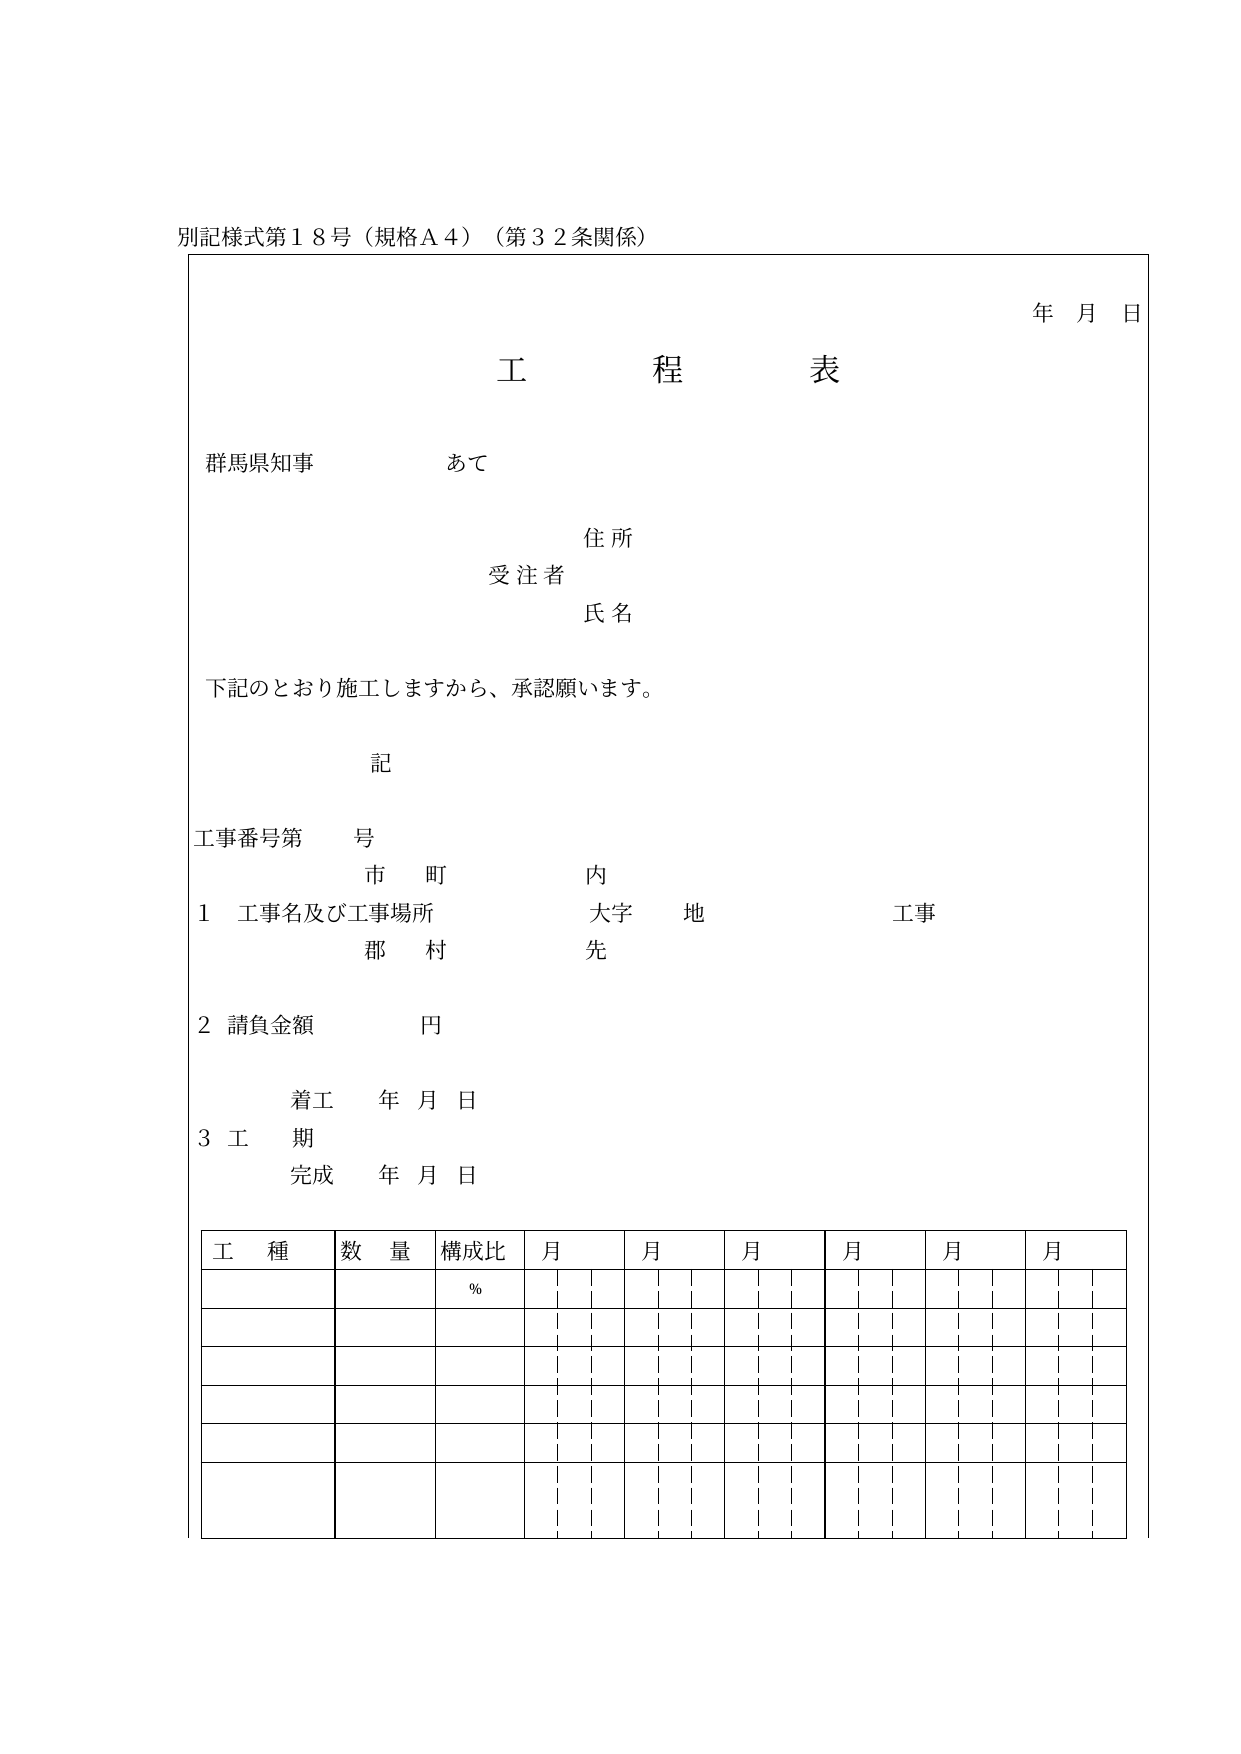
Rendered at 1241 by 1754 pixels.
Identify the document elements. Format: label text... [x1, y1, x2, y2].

table_cell [892, 1347, 925, 1384]
table_cell [336, 1270, 435, 1307]
table_cell [691, 1309, 724, 1346]
table_cell [926, 1463, 959, 1538]
table_cell [959, 1347, 992, 1384]
table_cell [992, 1347, 1025, 1384]
table_cell [336, 1386, 435, 1423]
table_cell [591, 1347, 624, 1384]
table_cell [758, 1270, 792, 1307]
table_cell [992, 1424, 1025, 1462]
table_cell [792, 1424, 824, 1462]
table_cell [859, 1386, 892, 1423]
table_cell [1026, 1424, 1059, 1462]
table_cell [926, 1309, 959, 1346]
table_cell [558, 1424, 591, 1462]
table_cell [658, 1424, 691, 1462]
table_cell [792, 1463, 824, 1538]
table_cell [1026, 1309, 1059, 1346]
table_cell [525, 1270, 558, 1307]
table_cell [926, 1386, 959, 1423]
table_cell [725, 1270, 758, 1307]
table_header 年 月 日 工 程 表 群馬県知事 あて 住 所 受 注 者 氏 名 下記のとおり施工しますから、承認願います。 記 工事番号第 号 市 町 内 １ 工事名及び工事場所 大字 地 工事 郡 村 先 ２ 請負金額 円 着工 年 月 日 ３ 工 期 完成 年 月 日 [189, 255, 1148, 1230]
table_cell [202, 1347, 334, 1384]
table_cell [959, 1309, 992, 1346]
table_cell [436, 1463, 524, 1538]
table_cell [658, 1386, 691, 1423]
table_cell [859, 1270, 892, 1307]
table_cell [1026, 1386, 1059, 1423]
table_cell [892, 1424, 925, 1462]
table_cell [1093, 1386, 1126, 1423]
table_cell [1093, 1347, 1126, 1384]
table_cell [792, 1270, 824, 1307]
table_cell [625, 1270, 658, 1307]
table_cell [202, 1270, 334, 1307]
table_cell [189, 1230, 201, 1538]
table_cell [926, 1347, 959, 1384]
table_cell [558, 1347, 591, 1384]
table_cell [992, 1463, 1025, 1538]
table_cell [859, 1347, 892, 1384]
table_cell [525, 1463, 558, 1538]
table_cell [436, 1347, 524, 1384]
table_cell [758, 1463, 792, 1538]
table_cell [202, 1463, 334, 1538]
table_cell [658, 1347, 691, 1384]
table_cell [725, 1347, 758, 1384]
table_cell [859, 1463, 892, 1538]
table_cell [658, 1463, 691, 1538]
table_cell [826, 1463, 858, 1538]
table_cell [992, 1309, 1025, 1346]
table_cell [591, 1463, 624, 1538]
table_cell [202, 1386, 334, 1423]
table_cell 構成比 [436, 1231, 524, 1269]
table_cell [336, 1347, 435, 1384]
table_cell [992, 1386, 1025, 1423]
table_cell [1093, 1270, 1126, 1307]
table_cell [1059, 1347, 1092, 1384]
table_cell [926, 1270, 959, 1307]
table_cell [826, 1309, 858, 1346]
table_cell [658, 1270, 691, 1307]
table_cell [202, 1309, 334, 1346]
table_cell [758, 1386, 792, 1423]
table_cell [1059, 1270, 1092, 1307]
table_cell [558, 1270, 591, 1307]
table_cell [959, 1463, 992, 1538]
table_cell [758, 1309, 792, 1346]
table_cell [792, 1309, 824, 1346]
table_cell [625, 1309, 658, 1346]
table_cell [758, 1424, 792, 1462]
table_cell [336, 1463, 435, 1538]
table_cell [892, 1309, 925, 1346]
table_cell [558, 1309, 591, 1346]
table_cell [202, 1424, 334, 1462]
table_cell [959, 1424, 992, 1462]
table_cell 月 [625, 1231, 724, 1269]
table_cell [892, 1463, 925, 1538]
table_cell [992, 1270, 1025, 1307]
table_cell [691, 1424, 724, 1462]
table_cell [525, 1347, 558, 1384]
table_cell [826, 1424, 858, 1462]
table_cell [336, 1309, 435, 1346]
table_cell [1093, 1463, 1126, 1538]
table_cell [926, 1424, 959, 1462]
table_cell [625, 1347, 658, 1384]
table_cell [1026, 1347, 1059, 1384]
table_cell [558, 1463, 591, 1538]
table_cell [1127, 1230, 1148, 1538]
table_cell 工 種 [202, 1231, 334, 1269]
table_cell [336, 1424, 435, 1462]
table_cell [725, 1386, 758, 1423]
table_cell [859, 1424, 892, 1462]
table_cell 月 [725, 1231, 824, 1269]
table_cell [826, 1270, 858, 1307]
table_cell [625, 1424, 658, 1462]
table_cell [691, 1270, 724, 1307]
table_cell [625, 1463, 658, 1538]
table_cell % [436, 1270, 524, 1307]
table_cell [1026, 1463, 1059, 1538]
table_cell [725, 1309, 758, 1346]
table_cell [625, 1386, 658, 1423]
table_cell [892, 1270, 925, 1307]
table_cell 月 [1026, 1231, 1126, 1269]
table_cell [792, 1347, 824, 1384]
table_cell [591, 1270, 624, 1307]
table_cell [691, 1386, 724, 1423]
table_cell [859, 1309, 892, 1346]
table_cell [1026, 1270, 1059, 1307]
table_cell [525, 1309, 558, 1346]
table_cell [1059, 1386, 1092, 1423]
table_cell 月 [926, 1231, 1025, 1269]
table_cell [691, 1347, 724, 1384]
table_cell [959, 1386, 992, 1423]
table_cell [725, 1463, 758, 1538]
table_cell [826, 1347, 858, 1384]
table_cell [1093, 1424, 1126, 1462]
table_cell [436, 1424, 524, 1462]
table_cell [725, 1424, 758, 1462]
table_cell [959, 1270, 992, 1307]
table_cell [591, 1386, 624, 1423]
table_cell [525, 1386, 558, 1423]
table_cell [436, 1309, 524, 1346]
table_cell [691, 1463, 724, 1538]
table_cell [658, 1309, 691, 1346]
table_cell 月 [826, 1231, 925, 1269]
table_cell [525, 1424, 558, 1462]
table_cell [1093, 1309, 1126, 1346]
table_cell [1059, 1424, 1092, 1462]
table_cell [1059, 1309, 1092, 1346]
table_cell 月 [525, 1231, 624, 1269]
table_cell [591, 1309, 624, 1346]
table_cell [892, 1386, 925, 1423]
table_cell [1059, 1463, 1092, 1538]
table_cell [436, 1386, 524, 1423]
text 別記様式第１８号（規格Ａ４）（第３２条関係） [177, 217, 1063, 254]
table_cell 数 量 [336, 1231, 435, 1269]
table_cell [792, 1386, 824, 1423]
table_cell [758, 1347, 792, 1384]
table_cell [826, 1386, 858, 1423]
table_cell [591, 1424, 624, 1462]
table_cell [558, 1386, 591, 1423]
